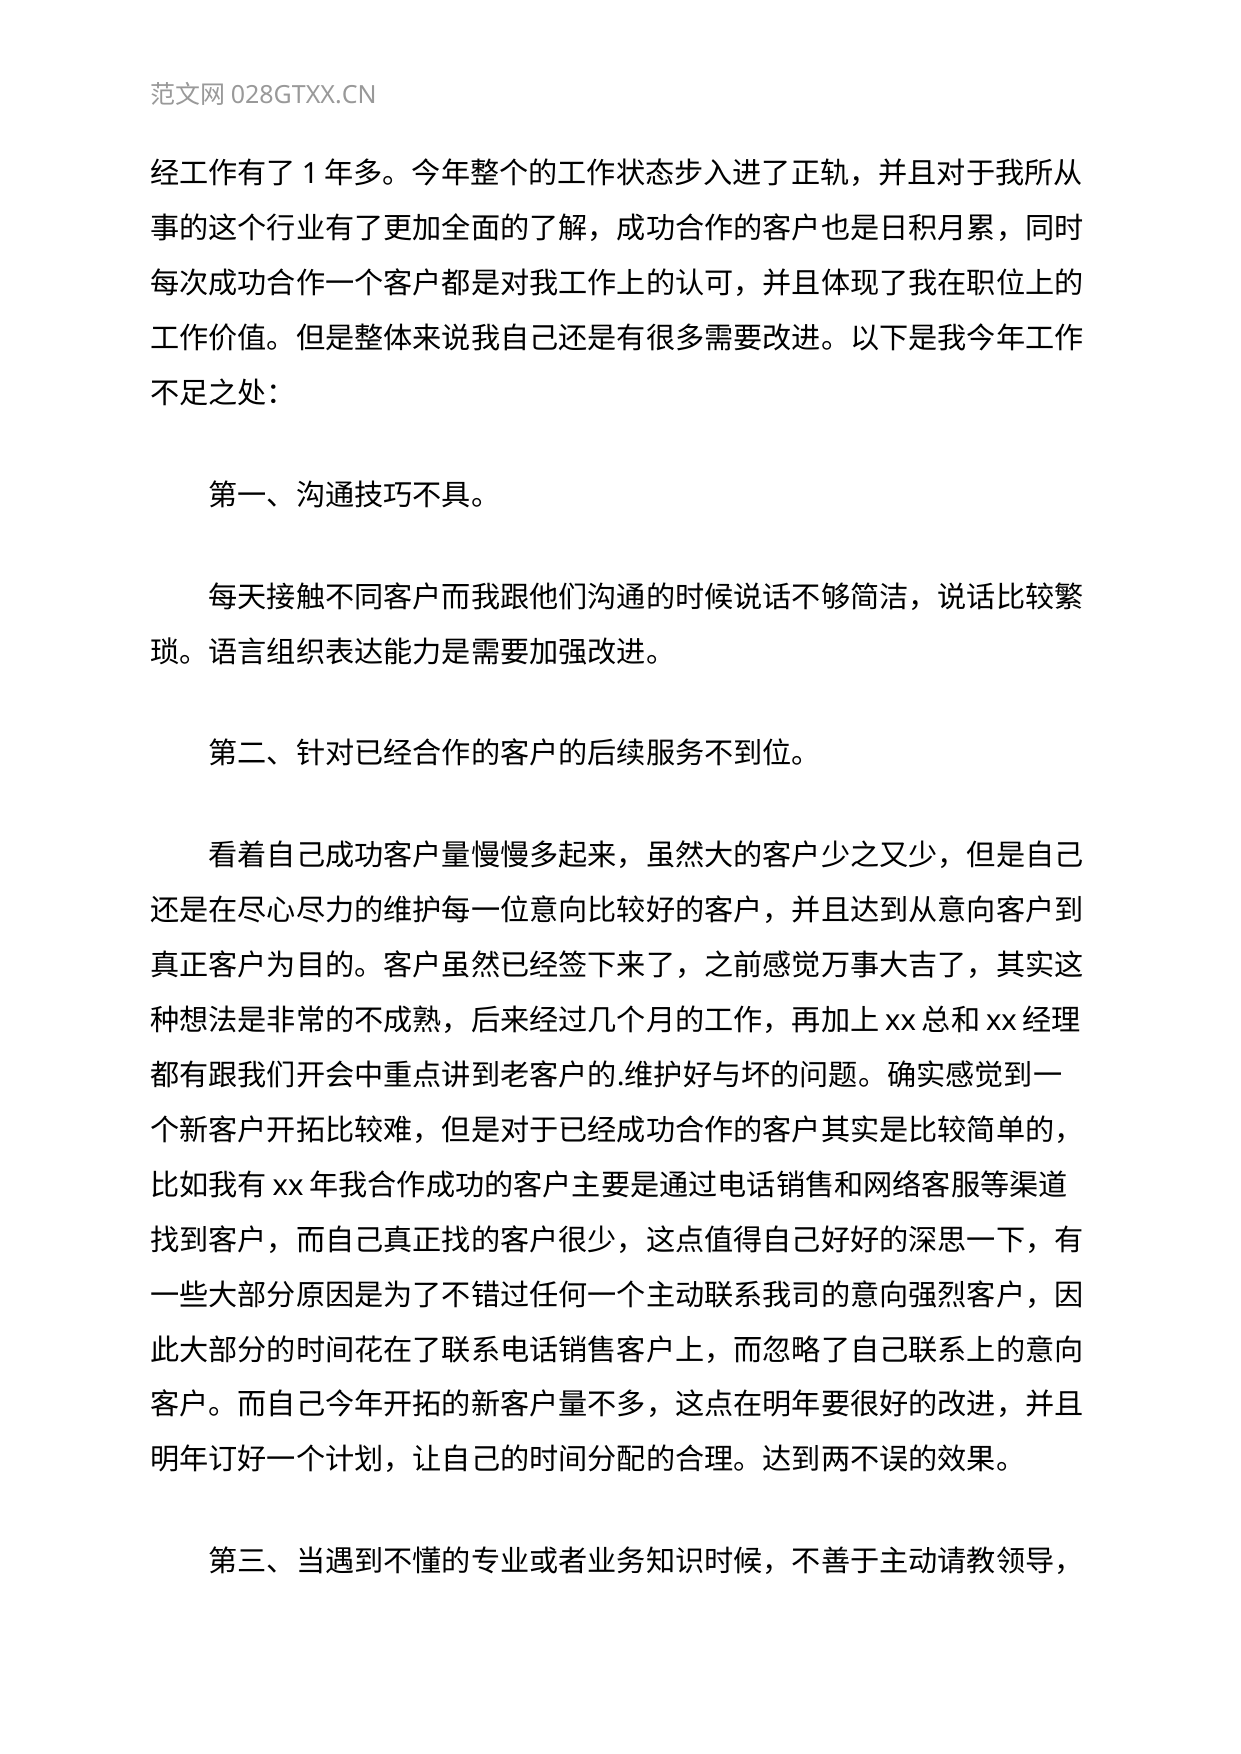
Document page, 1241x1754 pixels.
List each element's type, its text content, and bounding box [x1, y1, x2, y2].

text 第二、针对已经合作的客户的后续服务不到位。 [150, 730, 1090, 772]
text 每天接触不同客户而我跟他们沟通的时候说话不够简洁，说话比较繁琐。语言组织表达能力是需要加强改进。 [150, 573, 1090, 670]
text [150, 1538, 1090, 1580]
text 第一、沟通技巧不具。 [150, 471, 1090, 514]
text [150, 150, 1090, 412]
text 看着自己成功客户量慢慢多起来，虽然大的客户少之又少，但是自己还是在尽心尽力的维护每一位意向比较好的客户，并且达到从意向客户到真正客户为目的。客户虽然已经签下来了，之前感觉万事大吉了，其实这种想法是非常的不成熟，后来经过几个月的工作，再加上xx总和xx经理都有跟我们开会中重点讲到老客户的.维护好与坏的问题。确实感觉到一个新客户开拓比较难，但是对于已经成功合作的客户其实是比较简单的，比如我有xx年我合作成功的客户主要是通过电话销售和网络客服等渠道找到客户，而自己真正找的客户很少，这点值得自己好好的深思一下，有一些大部分原因是为了不错过任何一个主动联系我司的意向强烈客户，因此大部分的时间花在了联系电话销售客户上，而忽略了自己联系上的意向客户。而自己今年开拓的新客户量不多，这点在明年要很好的改进，并且明年订好一个计划，让自己的时间分配的合理。达到两不误的效果。 [150, 832, 1090, 1478]
